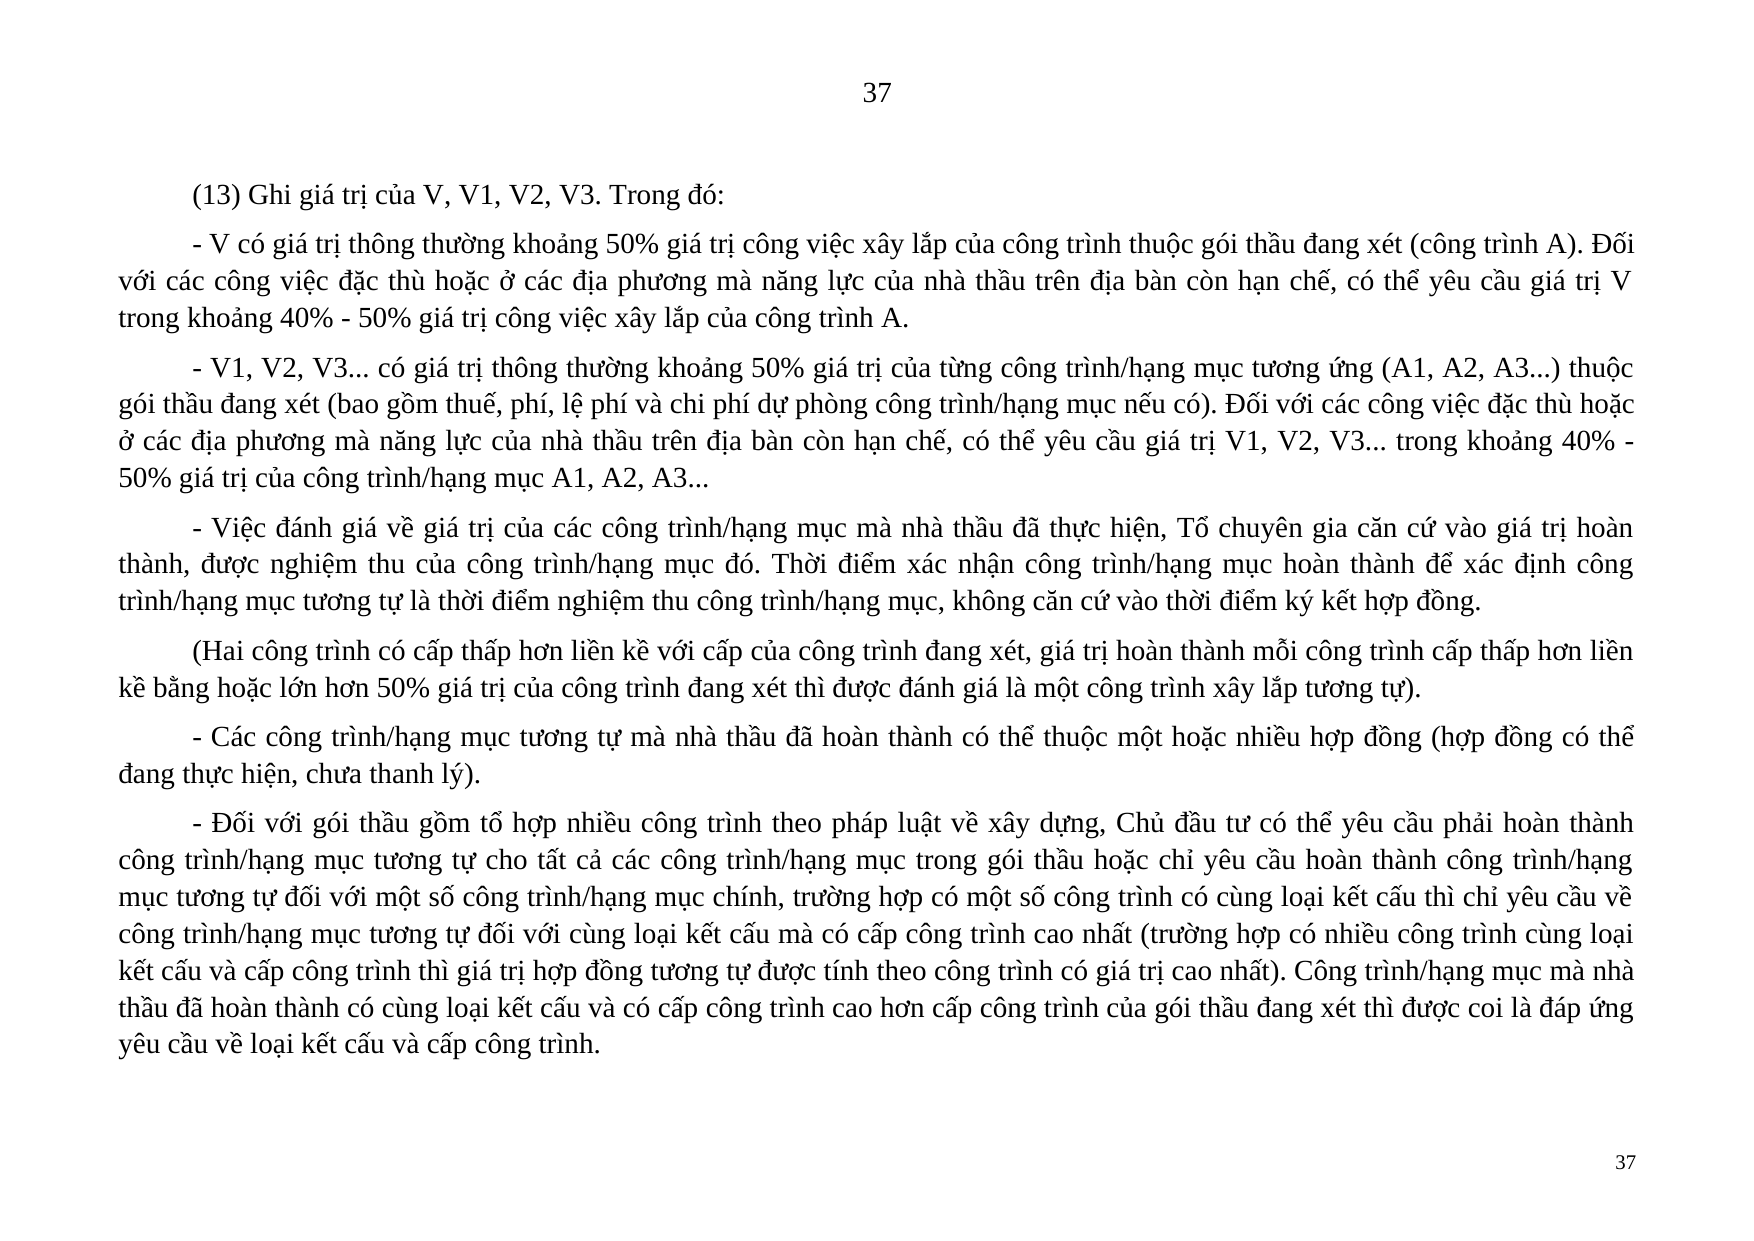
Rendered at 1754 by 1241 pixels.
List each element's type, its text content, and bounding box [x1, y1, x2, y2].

text - V1, V2, V3... có giá trị thông thường khoảng 50% giá trị của từng công trình/hạng mục tương ứng (A1, A2, A3...) thuộc gói thầu đang xét (bao gồm thuế, phí, lệ phí và chi phí dự phòng công trình/hạng mục nếu có). Đối với các công việc đặc thù hoặc ở các địa phương mà năng lực của nhà thầu trên địa bàn còn hạn chế, có thể yêu cầu giá trị V1, V2, V3... trong khoảng 40% - 50% giá trị của công trình/hạng mục A1, A2, A3... [118, 350, 1636, 494]
text - Các công trình/hạng mục tương tự mà nhà thầu đã hoàn thành có thể thuộc một hoặc nhiều hợp đồng (hợp đồng có thể đang thực hiện, chưa thanh lý). [118, 719, 1636, 789]
text - Việc đánh giá về giá trị của các công trình/hạng mục mà nhà thầu đã thực hiện, Tổ chuyên gia căn cứ vào giá trị hoàn thành, được nghiệm thu của công trình/hạng mục đó. Thời điểm xác nhận công trình/hạng mục hoàn thành để xác định công trình/hạng mục tương tự là thời điểm nghiệm thu công trình/hạng mục, không căn cứ vào thời điểm ký kết hợp đồng. [118, 510, 1636, 617]
text - Đối với gói thầu gồm tổ hợp nhiều công trình theo pháp luật về xây dựng, Chủ đầu tư có thể yêu cầu phải hoàn thành công trình/hạng mục tương tự cho tất cả các công trình/hạng mục trong gói thầu hoặc chỉ yêu cầu hoàn thành công trình/hạng mục tương tự đối với một số công trình/hạng mục chính, trường hợp có một số công trình có cùng loại kết cấu thì chỉ yêu cầu về công trình/hạng mục tương tự đối với cùng loại kết cấu mà có cấp công trình cao nhất (trường hợp có nhiều công trình cùng loại kết cấu và cấp công trình thì giá trị hợp đồng tương tự được tính theo công trình có giá trị cao nhất). Công trình/hạng mục mà nhà thầu đã hoàn thành có cùng loại kết cấu và có cấp công trình cao hơn cấp công trình của gói thầu đang xét thì được coi là đáp ứng yêu cầu về loại kết cấu và cấp công trình. [118, 805, 1636, 1060]
text - V có giá trị thông thường khoảng 50% giá trị công việc xây lắp của công trình thuộc gói thầu đang xét (công trình A). Đối với các công việc đặc thù hoặc ở các địa phương mà năng lực của nhà thầu trên địa bàn còn hạn chế, có thể yêu cầu giá trị V trong khoảng 40% - 50% giá trị công việc xây lắp của công trình A. [118, 227, 1636, 334]
text (Hai công trình có cấp thấp hơn liền kề với cấp của công trình đang xét, giá trị hoàn thành mỗi công trình cấp thấp hơn liền kề bằng hoặc lớn hơn 50% giá trị của công trình đang xét thì được đánh giá là một công trình xây lắp tương tự). [118, 633, 1636, 703]
text (13) Ghi giá trị của V, V1, V2, V3. Trong đó: [118, 177, 1636, 211]
